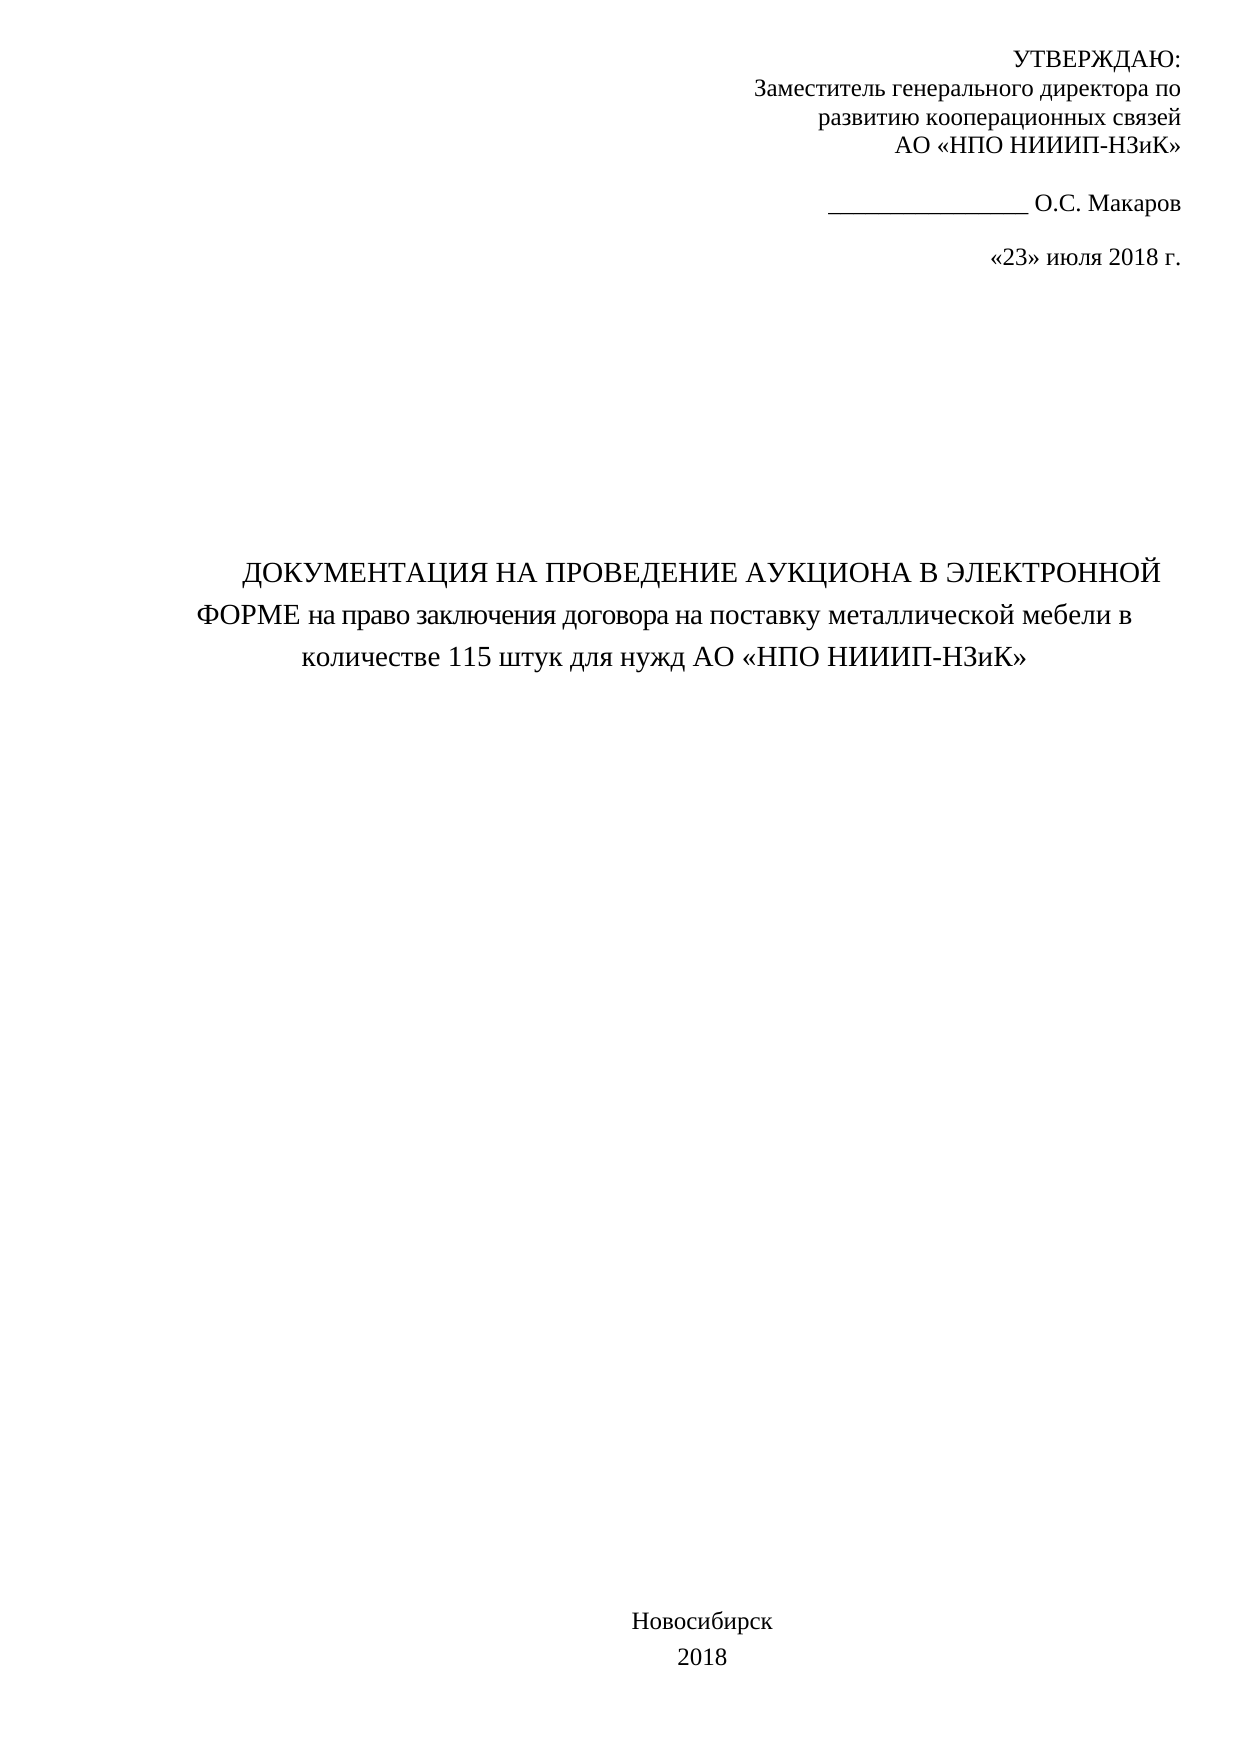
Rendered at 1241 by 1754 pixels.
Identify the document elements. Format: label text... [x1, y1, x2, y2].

text ДОКУМЕНТАЦИЯ НА ПРОВЕДЕНИЕ АУКЦИОНА В ЭЛЕКТРОННОЙ ФОРМЕ на право заключения договора на поставку металлической мебели в количестве 115 штук для нужд АО «НПО НИИИП-НЗиК» [148, 556, 1181, 673]
text «23» июля 2018 г. [148, 242, 1181, 271]
text ________________ О.С. Макаров [738, 188, 1181, 217]
text АО «НПО НИИИП-НЗиК» [738, 131, 1181, 159]
text Новосибирск [148, 1606, 1181, 1634]
text 2018 [148, 1642, 1181, 1670]
text УТВЕРЖДАЮ: Заместитель генерального директора по развитию кооперационных связей [738, 44, 1181, 131]
